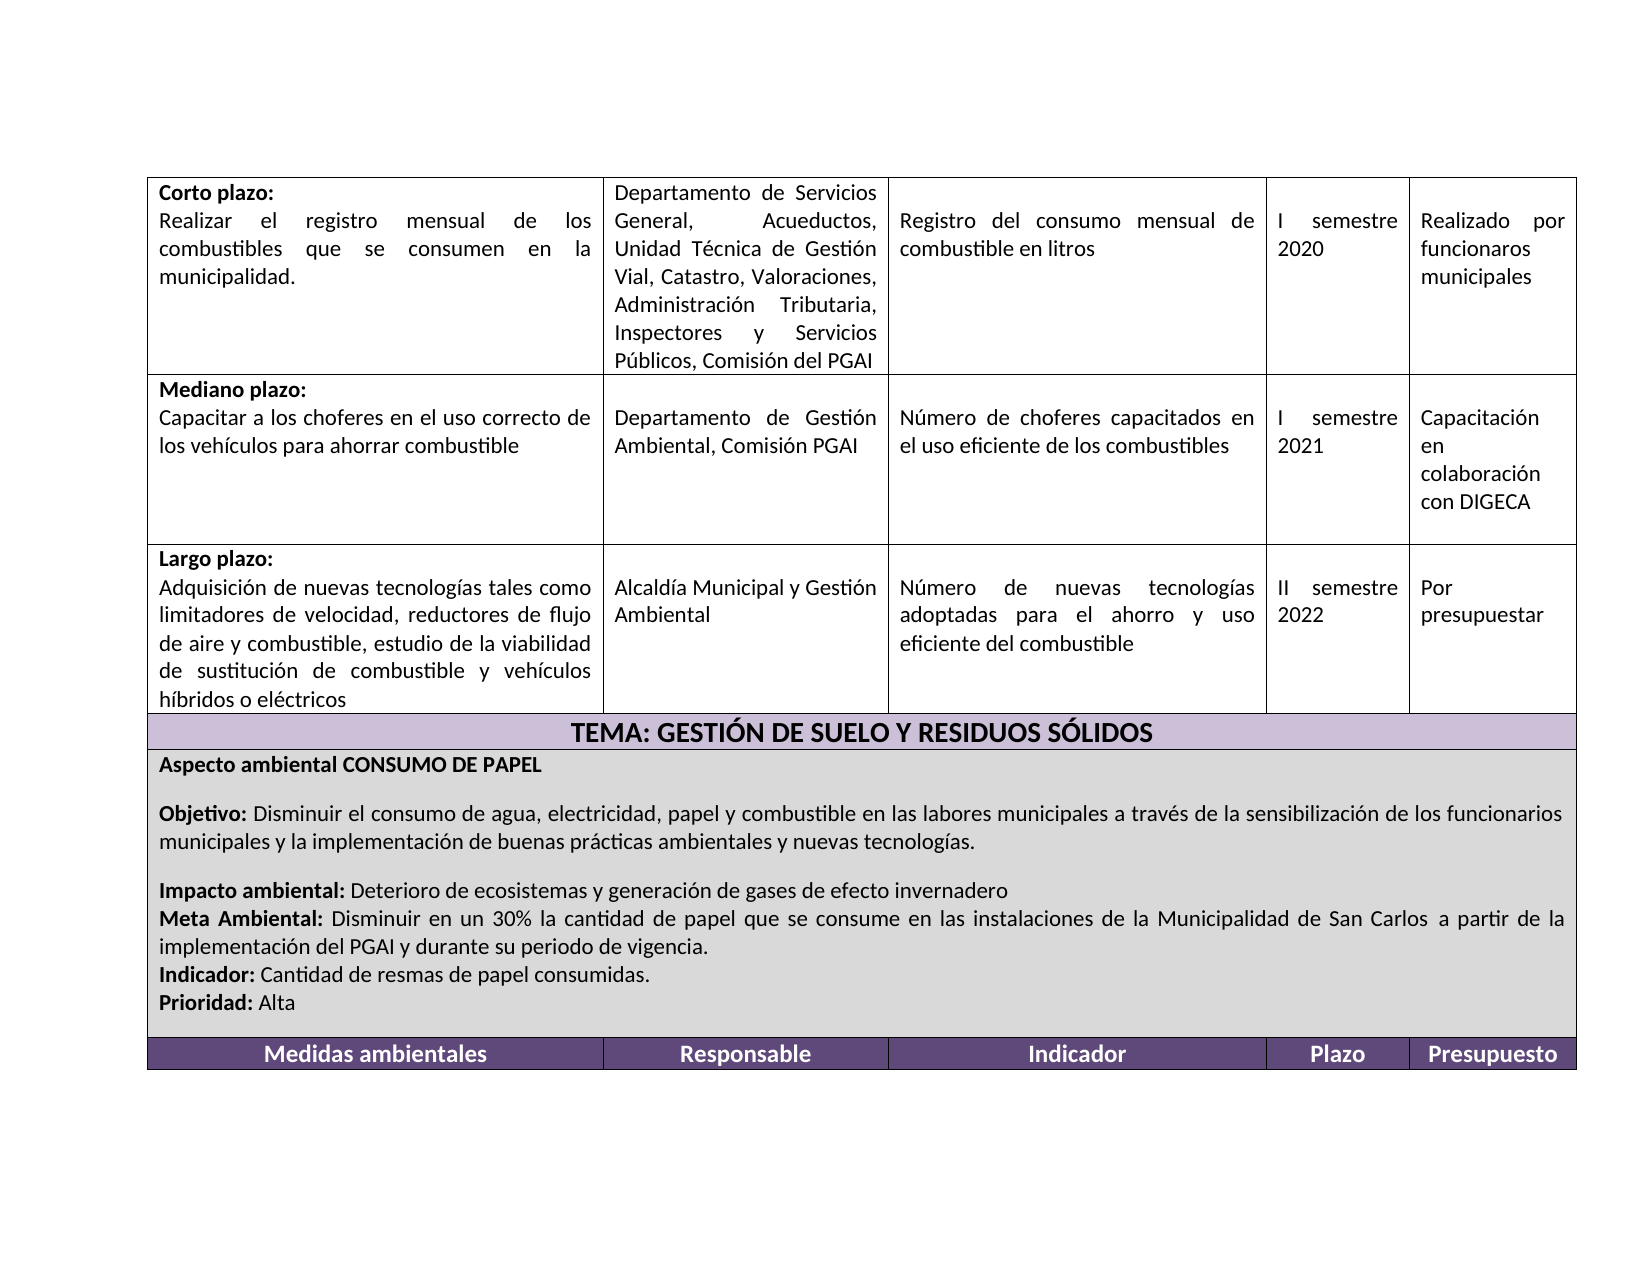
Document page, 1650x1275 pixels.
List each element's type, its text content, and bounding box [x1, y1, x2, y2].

table_cell Tema: Gestión de suelo y residuos sólidos [148, 714, 1576, 749]
table_cell Alcaldía Municipal y Gestión Ambiental [604, 545, 888, 713]
table_cell II semestre 2022 [1267, 545, 1409, 713]
table_cell Por presupuestar [1410, 545, 1576, 713]
table_cell Realizado por funcionaros municipales [1410, 178, 1576, 374]
table_cell Medidas ambientales [148, 1038, 603, 1069]
table_cell Departamento de Servicios General, Acueductos, Unidad Técnica de Gestión Vial, Catastro, Valoraciones, Administración Tributaria, Inspectores y Servicios Públicos, Comisión del PGAI [604, 178, 888, 374]
table_cell Plazo [1267, 1038, 1409, 1069]
table_cell Indicador [889, 1038, 1266, 1069]
table_cell Departamento de Gestión Ambiental, Comisión PGAI [604, 375, 888, 543]
table_cell Capacitación en colaboración con DIGECA [1410, 375, 1576, 543]
table_cell Responsable [604, 1038, 888, 1069]
table_cell Número de nuevas tecnologías adoptadas para el ahorro y uso eficiente del combustible [889, 545, 1266, 713]
table_cell I semestre 2021 [1267, 375, 1409, 543]
table_cell Registro del consumo mensual de combustible en litros [889, 178, 1266, 374]
table_cell I semestre 2020 [1267, 178, 1409, 374]
table_cell Aspecto ambiental Consumo de papel Objetivo: Disminuir el consumo de agua, electricidad, papel y combustible en las labores municipales a través de la sensibilización de los funcionarios municipales y la implementación de buenas prácticas ambientales y nuevas tecnologías. Impacto ambiental: Deterioro de ecosistemas y generación de gases de efecto invernadero Meta Ambiental: Disminuir en un 30% la cantidad de papel que se consume en las instalaciones de la Municipalidad de San Carlos a partir de la implementación del PGAI y durante su periodo de vigencia. Indicador: Cantidad de resmas de papel consumidas. Prioridad: Alta [148, 750, 1576, 1037]
table_cell Presupuesto [1410, 1038, 1576, 1069]
table_cell Corto plazo: Realizar el registro mensual de los combustibles que se consumen en la municipalidad. [148, 178, 603, 374]
table_cell Largo plazo: Adquisición de nuevas tecnologías tales como limitadores de velocidad, reductores de flujo de aire y combustible, estudio de la viabilidad de sustitución de combustible y vehículos híbridos o eléctricos [148, 545, 603, 713]
table_cell Número de choferes capacitados en el uso eficiente de los combustibles [889, 375, 1266, 543]
table_cell Mediano plazo: Capacitar a los choferes en el uso correcto de los vehículos para ahorrar combustible [148, 375, 603, 543]
